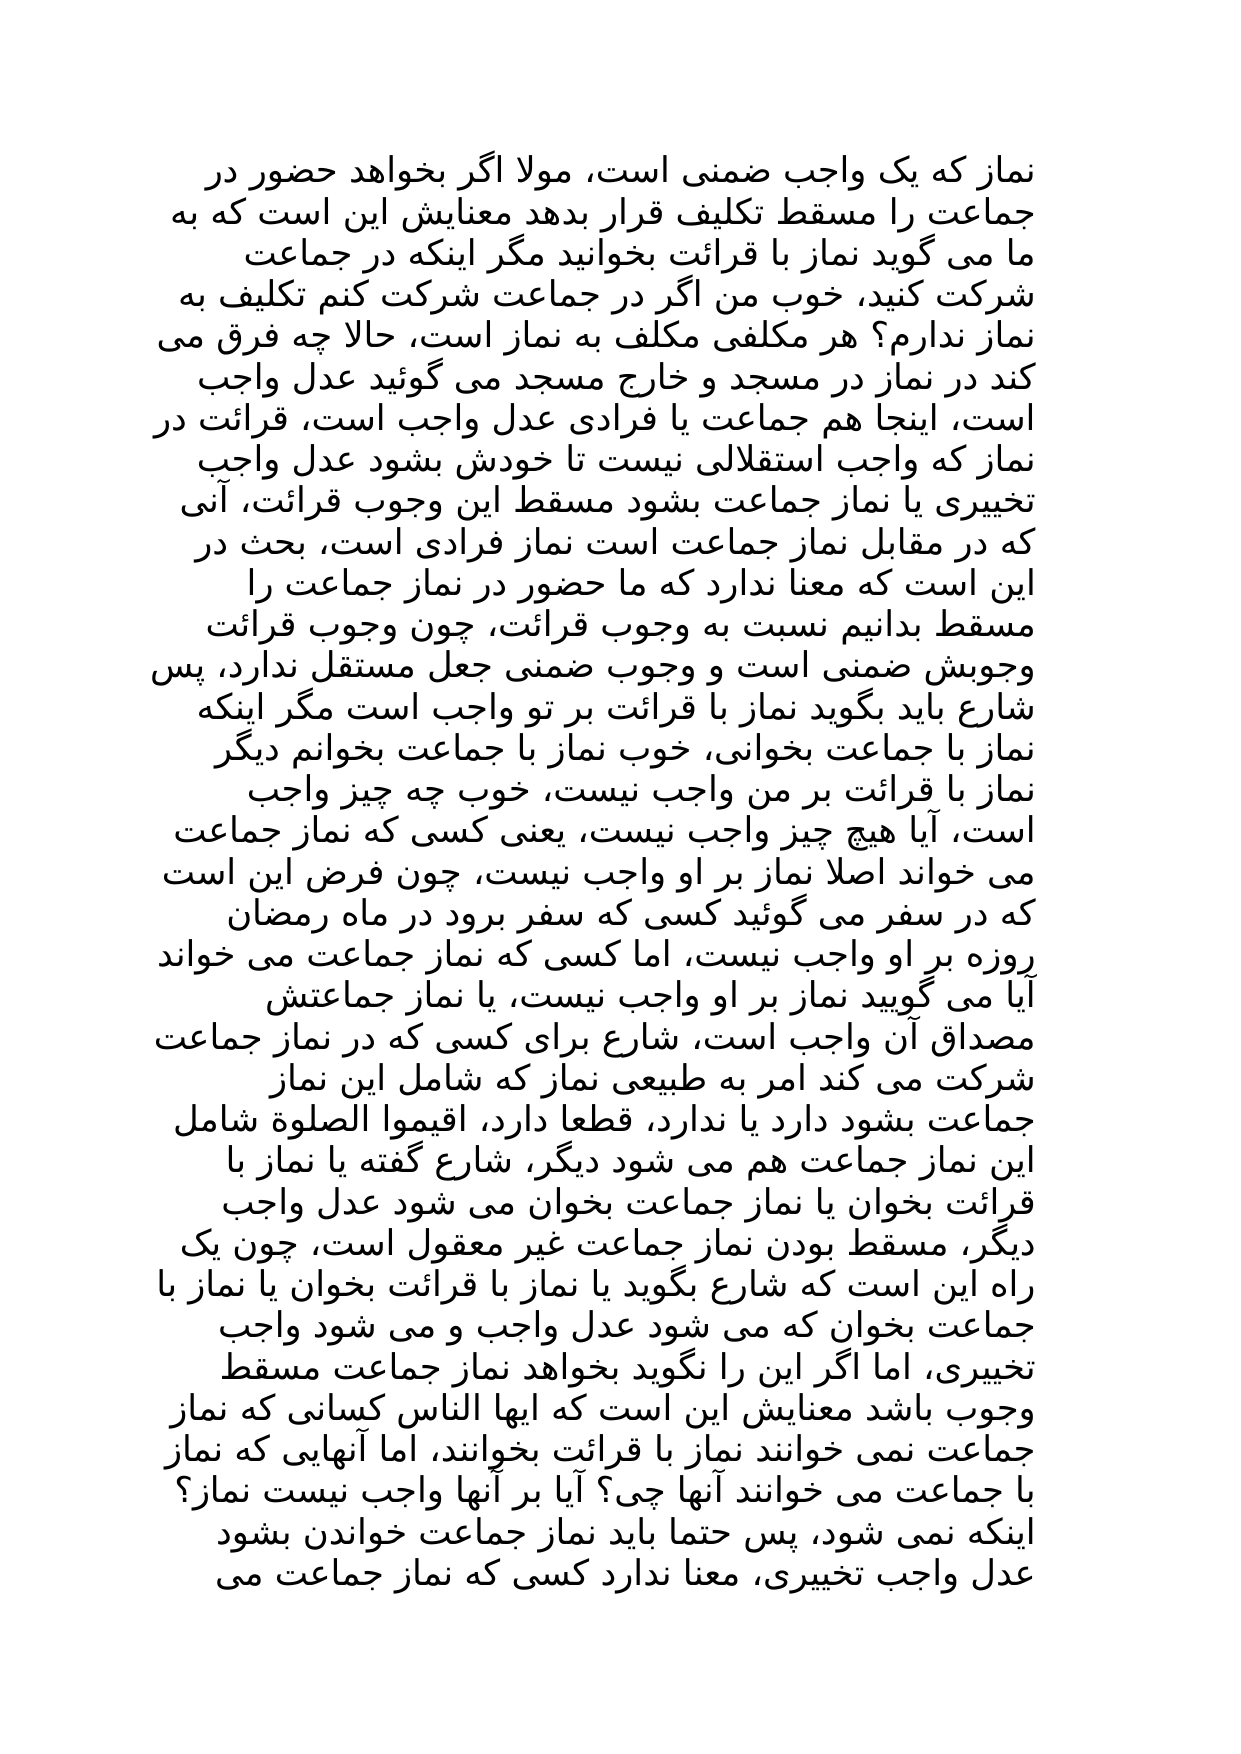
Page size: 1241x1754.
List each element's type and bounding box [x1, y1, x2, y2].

text [150, 150, 1037, 1594]
